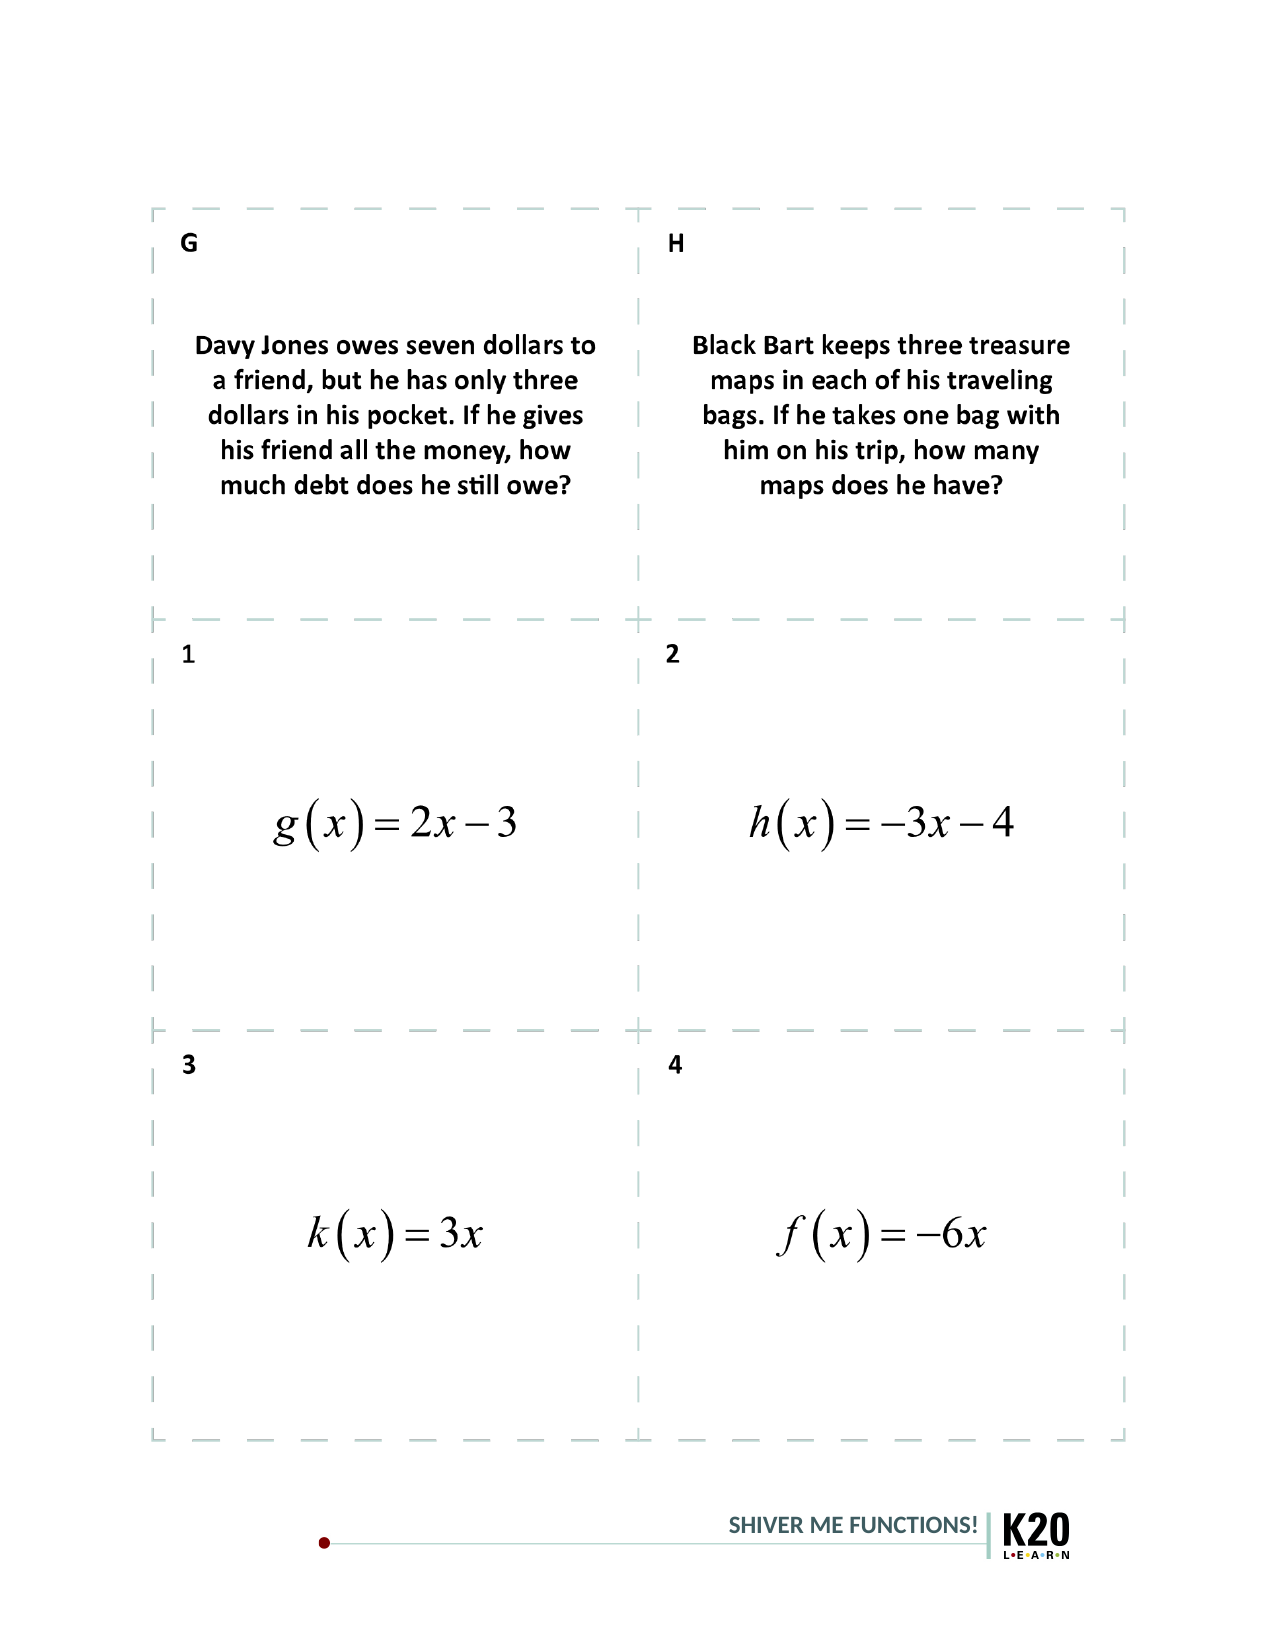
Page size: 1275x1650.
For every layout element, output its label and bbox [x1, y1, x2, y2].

picture [0, 190, 1275, 1475]
picture [318, 1509, 1069, 1562]
